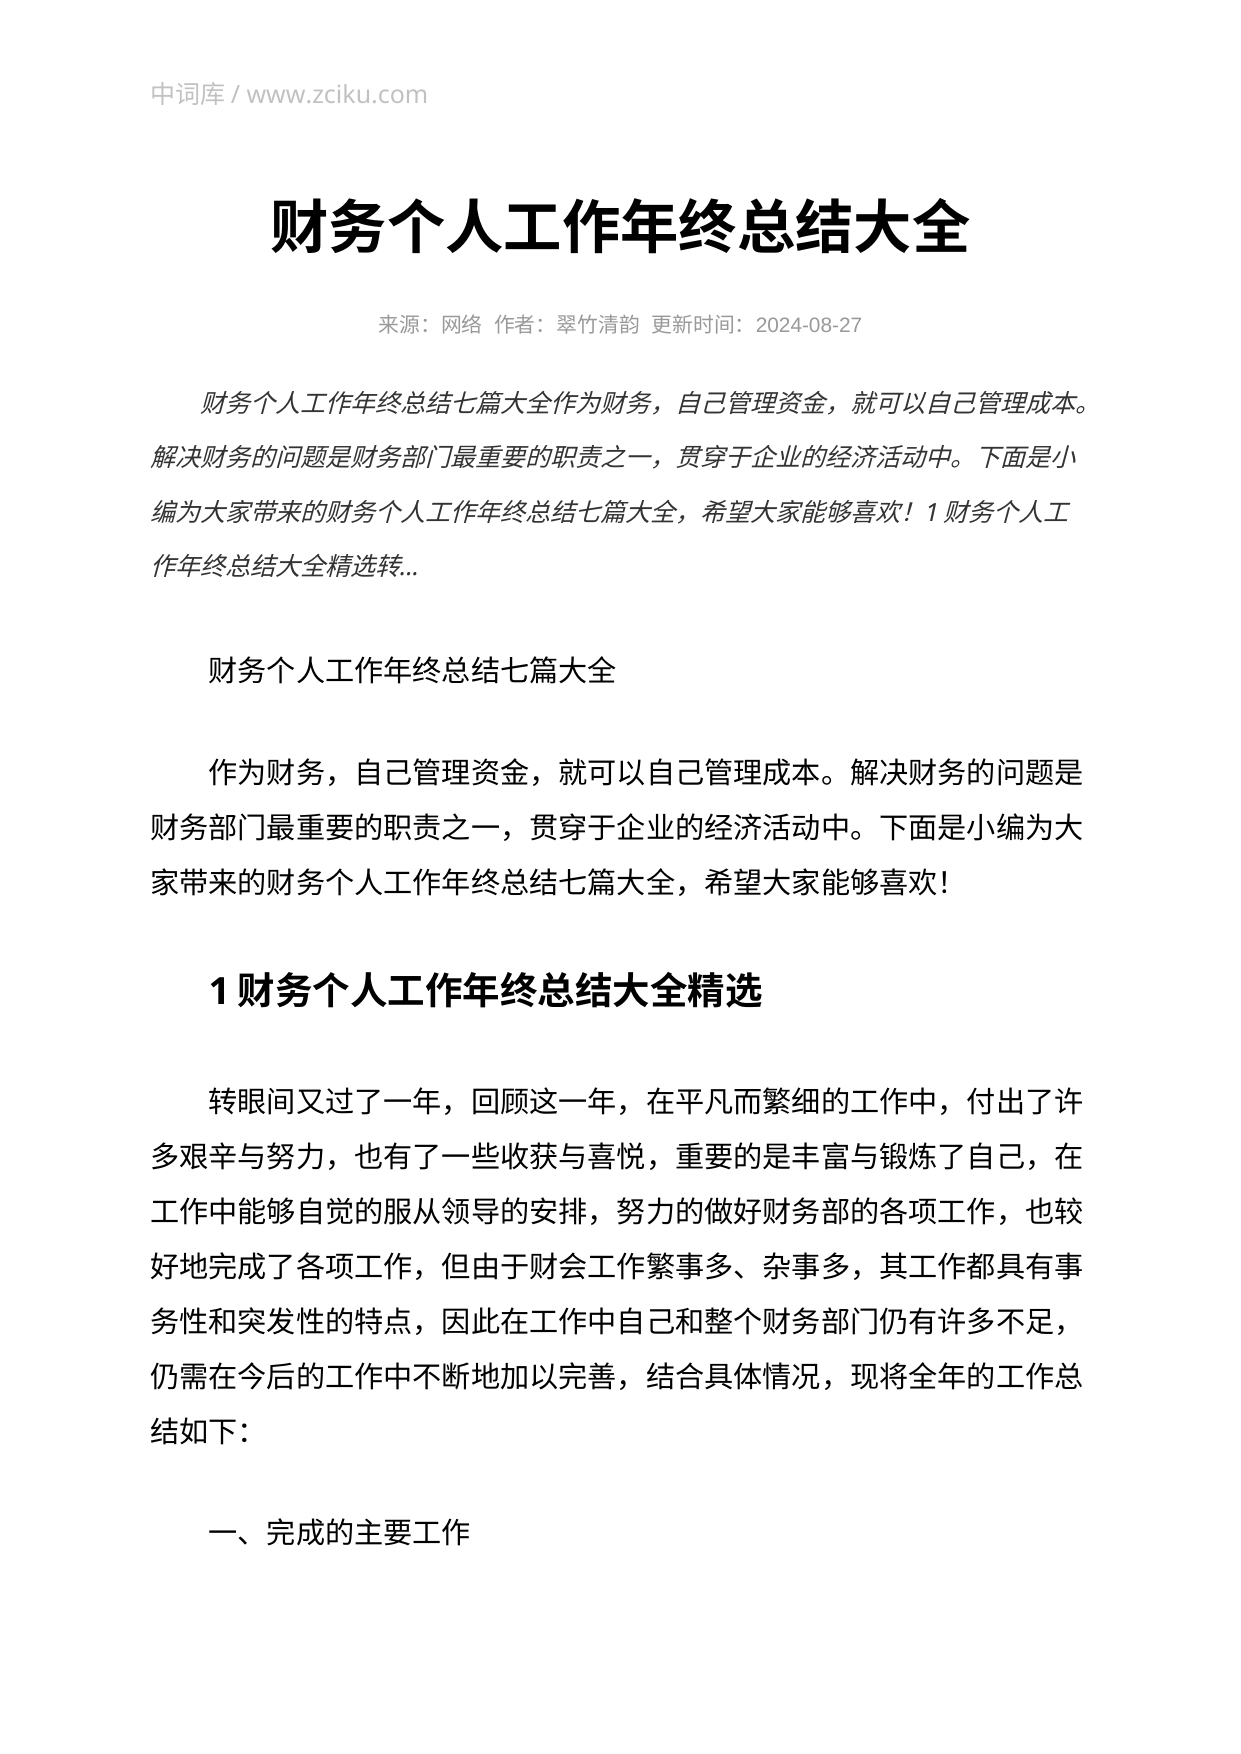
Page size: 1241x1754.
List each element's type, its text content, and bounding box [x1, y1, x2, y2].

text 来源：网络 作者：翠竹清韵 更新时间：2024-08-27 [150, 313, 1090, 337]
text 转眼间又过了一年，回顾这一年，在平凡而繁细的工作中，付出了许多艰辛与努力，也有了一些收获与喜悦，重要的是丰富与锻炼了自己，在工作中能够自觉的服从领导的安排，努力的做好财务部的各项工作，也较好地完成了各项工作，但由于财会工作繁事多、杂事多，其工作都具有事务性和突发性的特点，因此在工作中自己和整个财务部门仍有许多不足，仍需在今后的工作中不断地加以完善，结合具体情况，现将全年的工作总结如下： [150, 1079, 1090, 1450]
text 一、完成的主要工作 [150, 1510, 1090, 1552]
text 财务个人工作年终总结七篇大全作为财务，自己管理资金，就可以自己管理成本。解决财务的问题是财务部门最重要的职责之一，贯穿于企业的经济活动中。下面是小编为大家带来的财务个人工作年终总结七篇大全，希望大家能够喜欢！1财务个人工作年终总结大全精选转... [150, 383, 1090, 583]
text 财务个人工作年终总结七篇大全 [150, 648, 1090, 690]
text 1财务个人工作年终总结大全精选 [150, 961, 1090, 1016]
text 作为财务，自己管理资金，就可以自己管理成本。解决财务的问题是财务部门最重要的职责之一，贯穿于企业的经济活动中。下面是小编为大家带来的财务个人工作年终总结七篇大全，希望大家能够喜欢！ [150, 749, 1090, 902]
subtitle 财务个人工作年终总结大全 [150, 181, 1090, 266]
